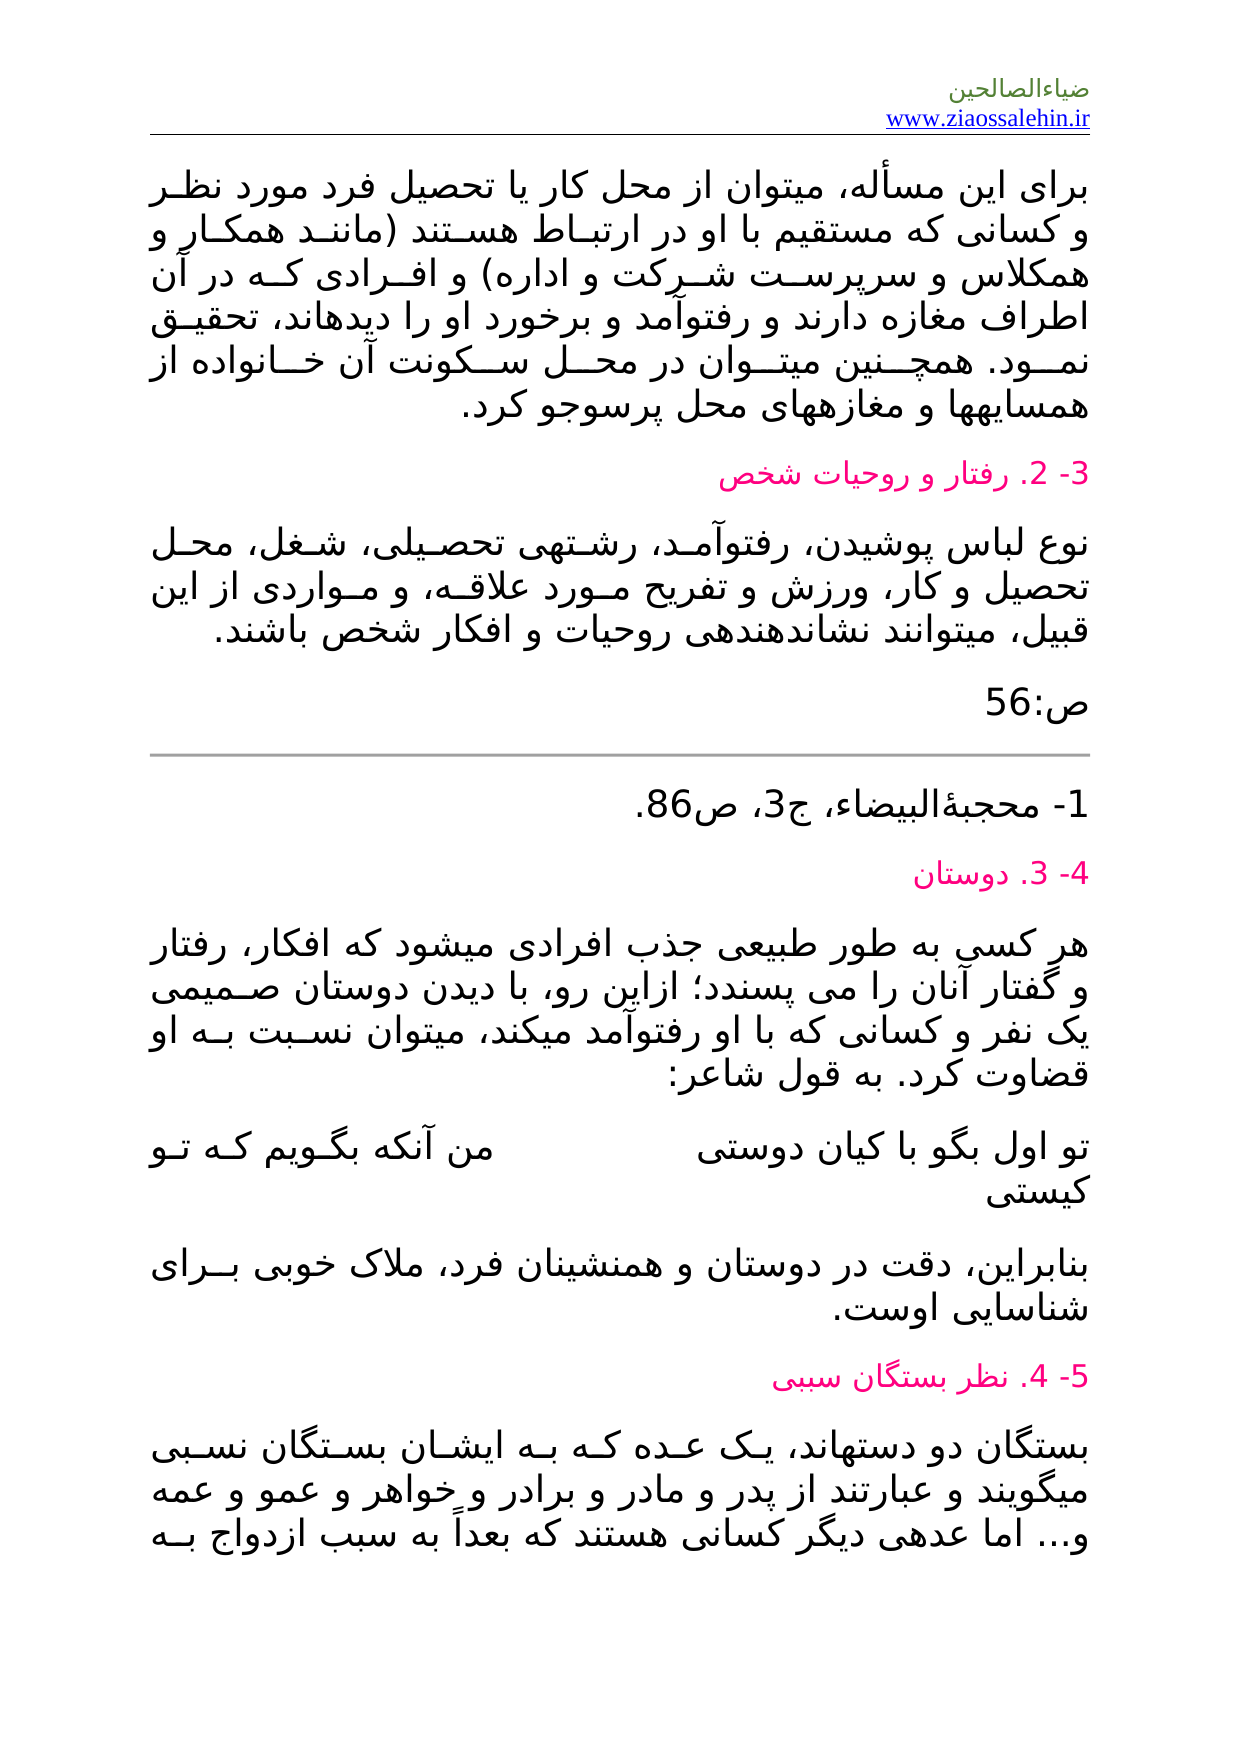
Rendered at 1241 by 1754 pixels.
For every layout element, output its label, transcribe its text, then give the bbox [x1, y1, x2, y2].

text هر کسی به طور طبیعی جذب افرادی میشود که افکار، رفتار و گفتار آنان را می پسندد؛ ازاین رو، با دیدن دوستان صمیمی یک نفر و کسانی که با او رفتوآمد میکند، میتوان نسبت به او قضاوت کرد. به قول شاعر: [150, 921, 1090, 1096]
text برای این مسأله، میتوان از محل کار یا تحصیل فرد مورد نظر و کسانی که مستقیم با او در ارتباط هستند (مانند همکار و همکلاس و سرپرست شرکت و اداره) و افرادی که در آن اطراف مغازه دارند و رفتوآمد و برخورد او را دیدهاند، تحقیق نمود. همچنین میتوان در محل سکونت آن خانواده از همسایهها و مغازههای محل پرسوجو کرد. [150, 164, 1090, 426]
text بنابراین، دقت در دوستان و همنشینان فرد، ملاک خوبی برای شناسایی اوست. [150, 1242, 1090, 1329]
text 1- محجبۀالبیضاء، ج3، ص86. [150, 782, 1090, 826]
text تو اول بگو با کیان دوستی من آنکه بگویم که تو کیستی [150, 1125, 1090, 1213]
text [150, 1424, 1090, 1555]
subtitle 4- 3. دوستان [150, 856, 1090, 892]
subtitle 5- 4. نظر بستگان سببی [150, 1358, 1090, 1395]
subtitle 3- 2. رفتار و روحیات شخص [150, 455, 1090, 491]
text ص:56 [150, 681, 1090, 724]
text نوع لباس پوشیدن، رفتوآمد، رشتهی تحصیلی، شغل، محل تحصیل و کار، ورزش و تفریح مورد علاقه، و مواردی از این قبیل، میتوانند نشاندهندهی روحیات و افکار شخص باشند. [150, 521, 1090, 652]
